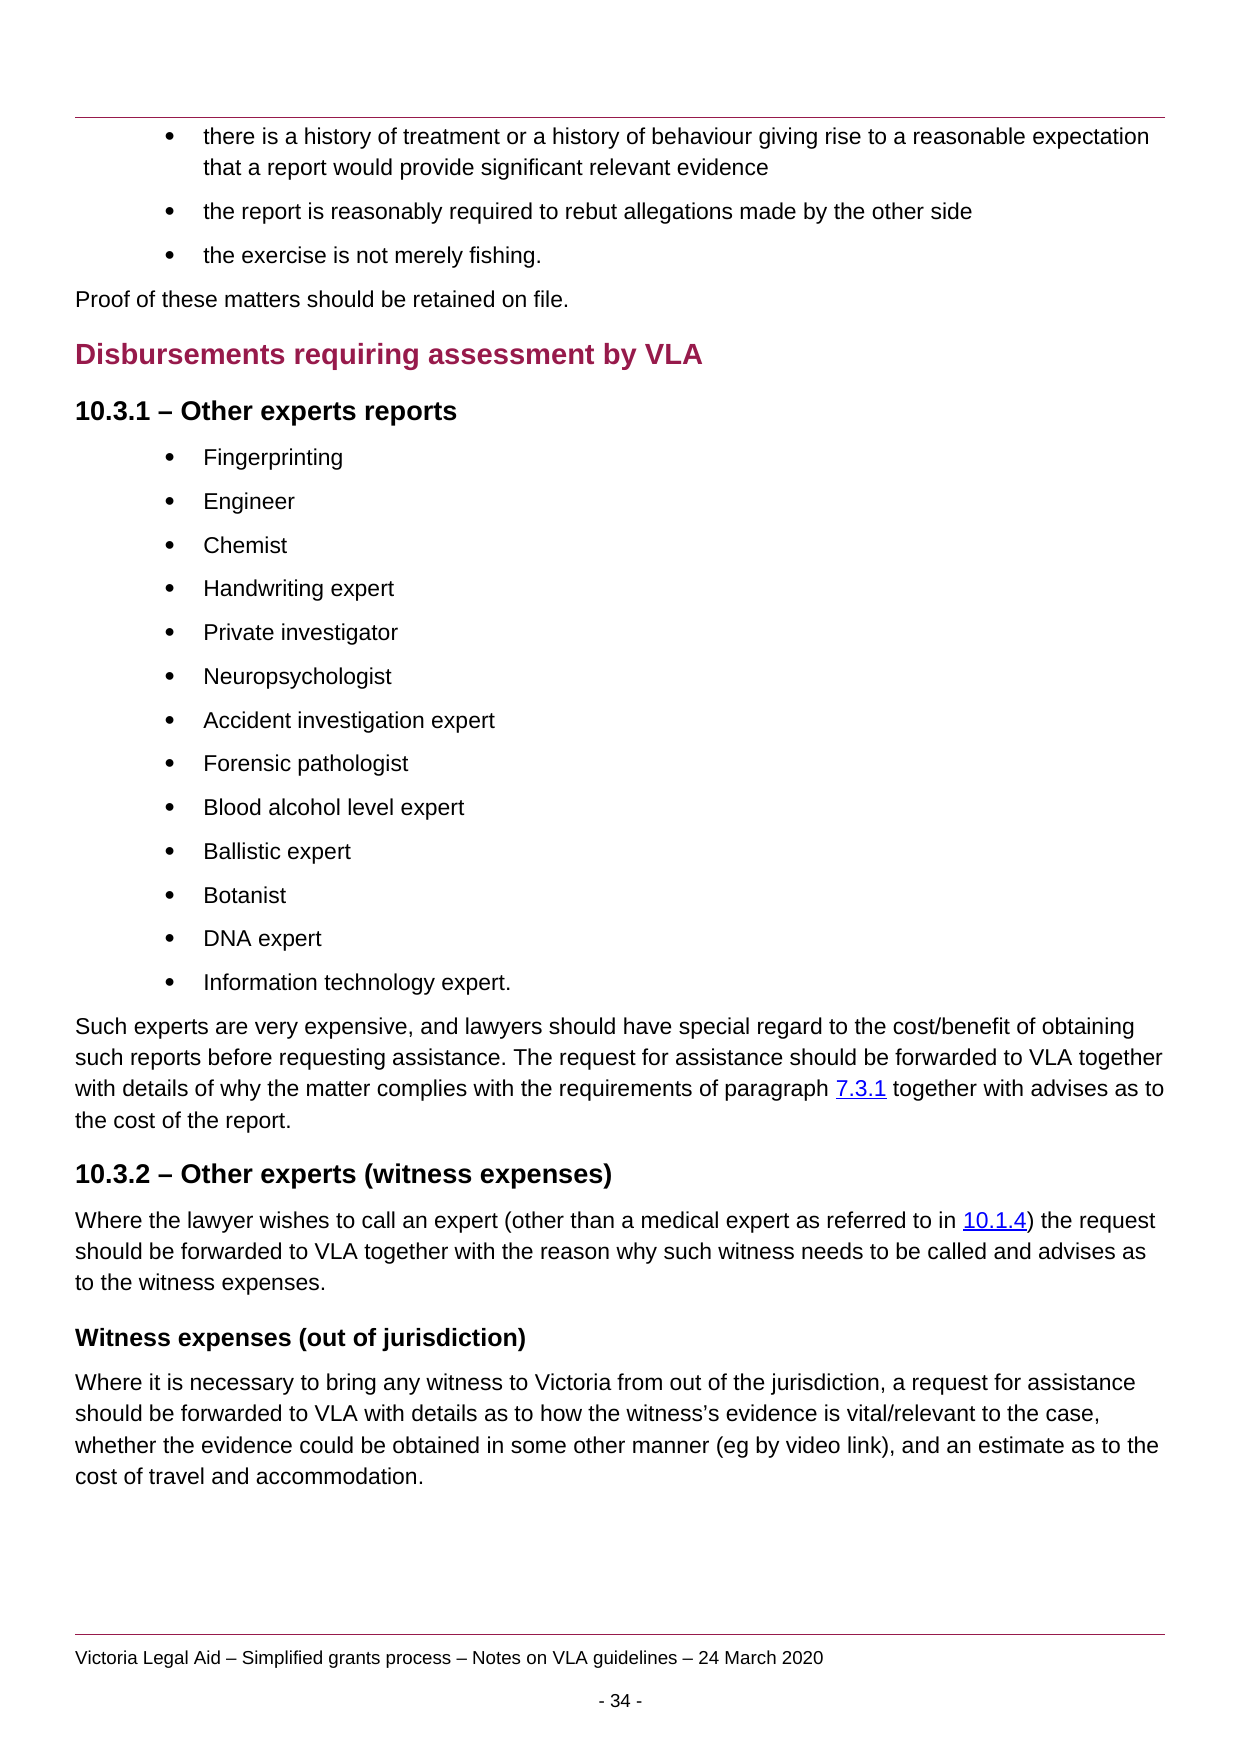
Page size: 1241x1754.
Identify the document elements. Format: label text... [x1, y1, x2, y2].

list Fingerprinting [166, 439, 1165, 470]
list Private investigator [166, 614, 1165, 645]
subtitle Disbursements requiring assessment by VLA [75, 337, 1165, 370]
list Forensic pathologist [166, 745, 1165, 777]
subtitle Witness expenses (out of jurisdiction) [75, 1320, 1165, 1352]
text Such experts are very expensive, and lawyers should have special regard to the cost/benefit of obtaining such reports before requesting assistance. The request for assistance should be forwarded to VLA together with details of why the matter complies with the requirements of paragraph 7.3.1 together with advises as to the cost of the report. [75, 1008, 1165, 1133]
text Proof of these matters should be retained on file. [75, 281, 1165, 312]
list Information technology expert. [166, 964, 1165, 995]
subtitle 10.3.2 – Other experts (witness expenses) [75, 1158, 1165, 1189]
list Accident investigation expert [166, 702, 1165, 733]
list Ballistic expert [166, 833, 1165, 864]
list Neuropsychologist [166, 658, 1165, 689]
subtitle 10.3.1 – Other experts reports [75, 395, 1165, 427]
list Chemist [166, 527, 1165, 558]
list Engineer [166, 483, 1165, 514]
list the exercise is not merely fishing. [166, 237, 1165, 268]
list Handwriting expert [166, 570, 1165, 602]
list DNA expert [166, 920, 1165, 952]
list Blood alcohol level expert [166, 789, 1165, 820]
list Botanist [166, 877, 1165, 908]
text Where it is necessary to bring any witness to Victoria from out of the jurisdiction, a request for assistance should be forwarded to VLA with details as to how the witness’s evidence is vital/relevant to the case, whether the evidence could be obtained in some other manner (eg by video link), and an estimate as to the cost of travel and accommodation. [75, 1364, 1165, 1489]
text Where the lawyer wishes to call an expert (other than a medical expert as referred to in 10.1.4) the request should be forwarded to VLA together with the reason why such witness needs to be called and advises as to the witness expenses. [75, 1202, 1165, 1295]
list the report is reasonably required to rebut allegations made by the other side [166, 193, 1165, 224]
list there is a history of treatment or a history of behaviour giving rise to a reasonable expectation that a report would provide significant relevant evidence [166, 118, 1165, 181]
